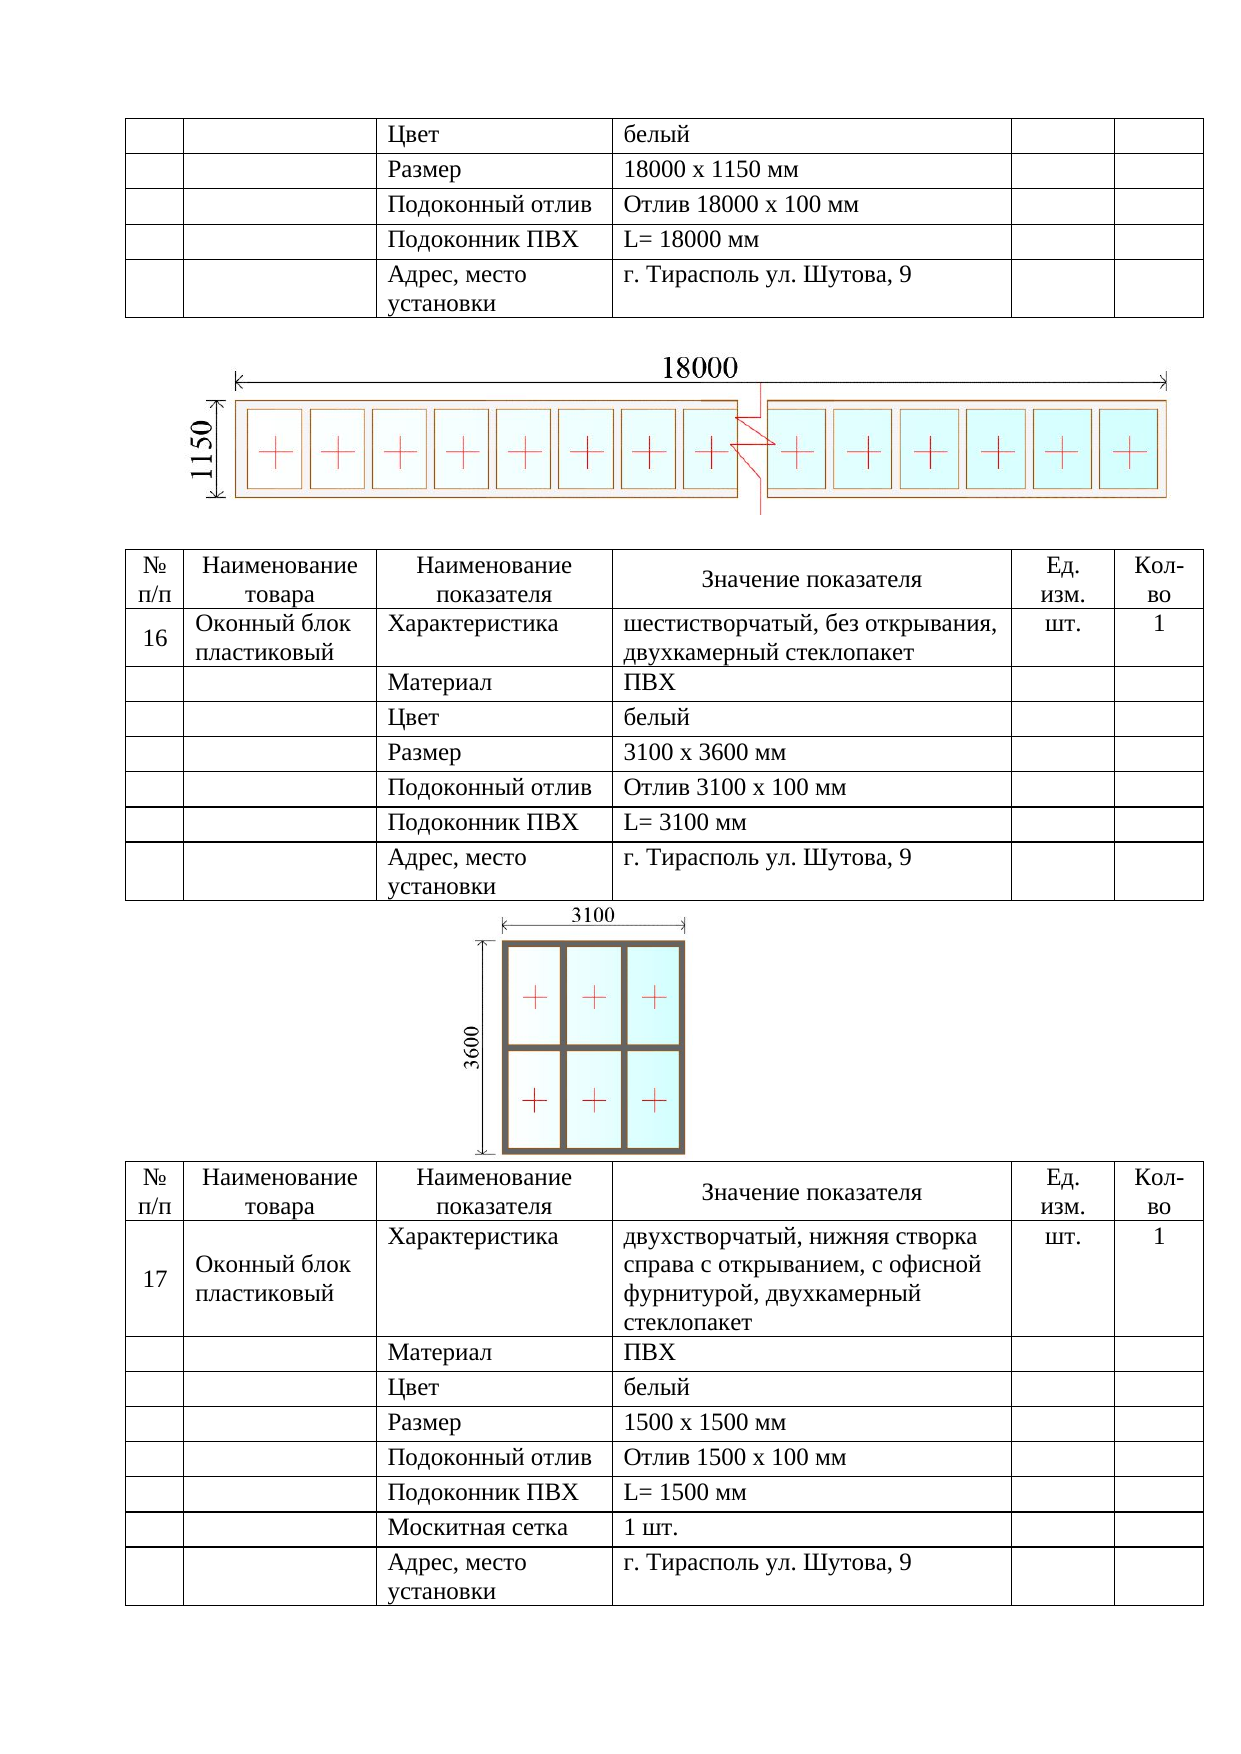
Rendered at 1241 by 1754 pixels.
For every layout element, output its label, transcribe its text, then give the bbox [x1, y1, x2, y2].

table_cell шт. [1012, 609, 1114, 666]
table_cell [184, 667, 376, 701]
table_cell [1115, 772, 1203, 806]
table_cell 18000 х 1150 мм [613, 154, 1011, 188]
table_cell Подоконник ПВХ [377, 225, 612, 258]
table_cell [1115, 1407, 1203, 1441]
table_cell 3100 х 3600 мм [613, 737, 1011, 771]
table_cell [1115, 1442, 1203, 1476]
table_cell [1012, 189, 1114, 223]
table_cell Подоконный отлив [377, 772, 612, 806]
table_cell Оконный блок пластиковый [184, 1221, 376, 1336]
table_cell белый [613, 119, 1011, 153]
table_cell [184, 225, 376, 258]
table_cell [184, 1372, 376, 1406]
table_cell [1012, 154, 1114, 188]
table_cell Цвет [377, 702, 612, 736]
table_cell [184, 772, 376, 806]
table_cell [1115, 1372, 1203, 1406]
table_cell Цвет [377, 1372, 612, 1406]
table_cell [184, 1548, 376, 1605]
table_cell Цвет [377, 119, 612, 153]
table_cell [126, 772, 183, 806]
table_cell [126, 667, 183, 701]
table_cell [1012, 1548, 1114, 1605]
table_cell [1012, 702, 1114, 736]
table_cell [1012, 1407, 1114, 1441]
table_cell [1012, 1513, 1114, 1546]
table_cell L= 18000 мм [613, 225, 1011, 258]
table_cell белый [613, 702, 1011, 736]
table_cell [126, 737, 183, 771]
table_cell [184, 702, 376, 736]
table_cell 1 [1115, 1221, 1203, 1336]
table_cell [184, 1513, 376, 1546]
table_cell Материал [377, 667, 612, 701]
table_cell [1012, 772, 1114, 806]
table_cell [1012, 843, 1114, 900]
table_cell [1012, 667, 1114, 701]
table_cell [184, 1442, 376, 1476]
table_cell [126, 154, 183, 188]
table_cell Москитная сетка [377, 1513, 612, 1546]
table_header Наименование товара [184, 1162, 376, 1220]
table_cell г. Тирасполь ул. Шутова, 9 [613, 1548, 1011, 1605]
table_cell Размер [377, 737, 612, 771]
table_cell [184, 260, 376, 317]
table_cell [1115, 737, 1203, 771]
table_cell 17 [126, 1221, 183, 1336]
table_header № п/п [126, 550, 183, 607]
table_cell двухстворчатый, нижняя створка справа с открыванием, с офисной фурнитурой, двухкамерный стеклопакет [613, 1221, 1011, 1336]
table_cell [126, 119, 183, 153]
table_cell [1115, 1548, 1203, 1605]
table_cell [184, 119, 376, 153]
table_cell Адрес, место установки [377, 1548, 612, 1605]
table_cell [126, 1337, 183, 1371]
table_cell белый [613, 1372, 1011, 1406]
table_cell ПВХ [613, 1337, 1011, 1371]
table_cell L= 1500 мм [613, 1477, 1011, 1511]
table_cell [126, 1442, 183, 1476]
table_cell [126, 189, 183, 223]
table_cell [126, 1407, 183, 1441]
table_cell Размер [377, 1407, 612, 1441]
table_header Ед. изм. [1012, 550, 1114, 607]
table_header Ед. изм. [1012, 1162, 1114, 1220]
table_cell [126, 1513, 183, 1546]
table_cell Подоконный отлив [377, 1442, 612, 1476]
table_cell [1115, 1337, 1203, 1371]
table_cell Размер [377, 154, 612, 188]
table_cell Подоконный отлив [377, 189, 612, 223]
table_cell [184, 189, 376, 223]
table_cell [126, 1372, 183, 1406]
table_cell Адрес, место установки [377, 843, 612, 900]
table_cell [1012, 737, 1114, 771]
table_cell [1115, 702, 1203, 736]
table_cell [126, 808, 183, 841]
table_cell Подоконник ПВХ [377, 808, 612, 841]
table_cell [184, 808, 376, 841]
table_cell Подоконник ПВХ [377, 1477, 612, 1511]
table_cell [1115, 808, 1203, 841]
table_cell [126, 260, 183, 317]
table_header Наименование показателя [377, 1162, 612, 1220]
table_cell 1 шт. [613, 1513, 1011, 1546]
table_cell шестистворчатый, без открывания, двухкамерный стеклопакет [613, 609, 1011, 666]
table_header Кол-во [1115, 550, 1203, 607]
table_cell [184, 737, 376, 771]
table_cell [184, 154, 376, 188]
table_cell Характеристика [377, 1221, 612, 1336]
table_cell [1012, 1337, 1114, 1371]
table_cell [126, 702, 183, 736]
table_cell L= 3100 мм [613, 808, 1011, 841]
table_cell [184, 1477, 376, 1511]
table_cell ПВХ [613, 667, 1011, 701]
table_cell [126, 1548, 183, 1605]
table_cell шт. [1012, 1221, 1114, 1336]
table_header Наименование товара [184, 550, 376, 607]
table_cell [184, 843, 376, 900]
table_cell Адрес, место установки [377, 260, 612, 317]
table_cell 1 [1115, 609, 1203, 666]
table_cell [1012, 119, 1114, 153]
table_cell [1115, 843, 1203, 900]
table_cell [1115, 189, 1203, 223]
table_cell Отлив 18000 х 100 мм [613, 189, 1011, 223]
table_cell [1115, 667, 1203, 701]
table_cell 16 [126, 609, 183, 666]
table_header Значение показателя [613, 1162, 1011, 1220]
table_cell Характеристика [377, 609, 612, 666]
table_cell Отлив 1500 х 100 мм [613, 1442, 1011, 1476]
table_cell [1115, 154, 1203, 188]
picture [456, 901, 694, 1161]
table_cell [126, 843, 183, 900]
table_cell [184, 1337, 376, 1371]
table_cell [1012, 1442, 1114, 1476]
table_cell [1115, 1477, 1203, 1511]
table_cell [1012, 1477, 1114, 1511]
table_header Кол-во [1115, 1162, 1203, 1220]
table_cell [126, 1477, 183, 1511]
table_cell [1012, 808, 1114, 841]
table_header Значение показателя [613, 550, 1011, 607]
table_header Наименование показателя [377, 550, 612, 607]
picture [177, 352, 1182, 515]
table_header № п/п [126, 1162, 183, 1220]
table_cell [1115, 260, 1203, 317]
table_cell 1500 х 1500 мм [613, 1407, 1011, 1441]
table_cell Оконный блок пластиковый [184, 609, 376, 666]
table_cell [1115, 225, 1203, 258]
table_cell [1115, 1513, 1203, 1546]
table_cell Материал [377, 1337, 612, 1371]
table_cell [184, 1407, 376, 1441]
table_cell Отлив 3100 х 100 мм [613, 772, 1011, 806]
table_cell г. Тирасполь ул. Шутова, 9 [613, 260, 1011, 317]
table_cell [126, 225, 183, 258]
table_cell г. Тирасполь ул. Шутова, 9 [613, 843, 1011, 900]
table_cell [1012, 1372, 1114, 1406]
table_cell [1012, 225, 1114, 258]
table_cell [1115, 119, 1203, 153]
table_cell [1012, 260, 1114, 317]
